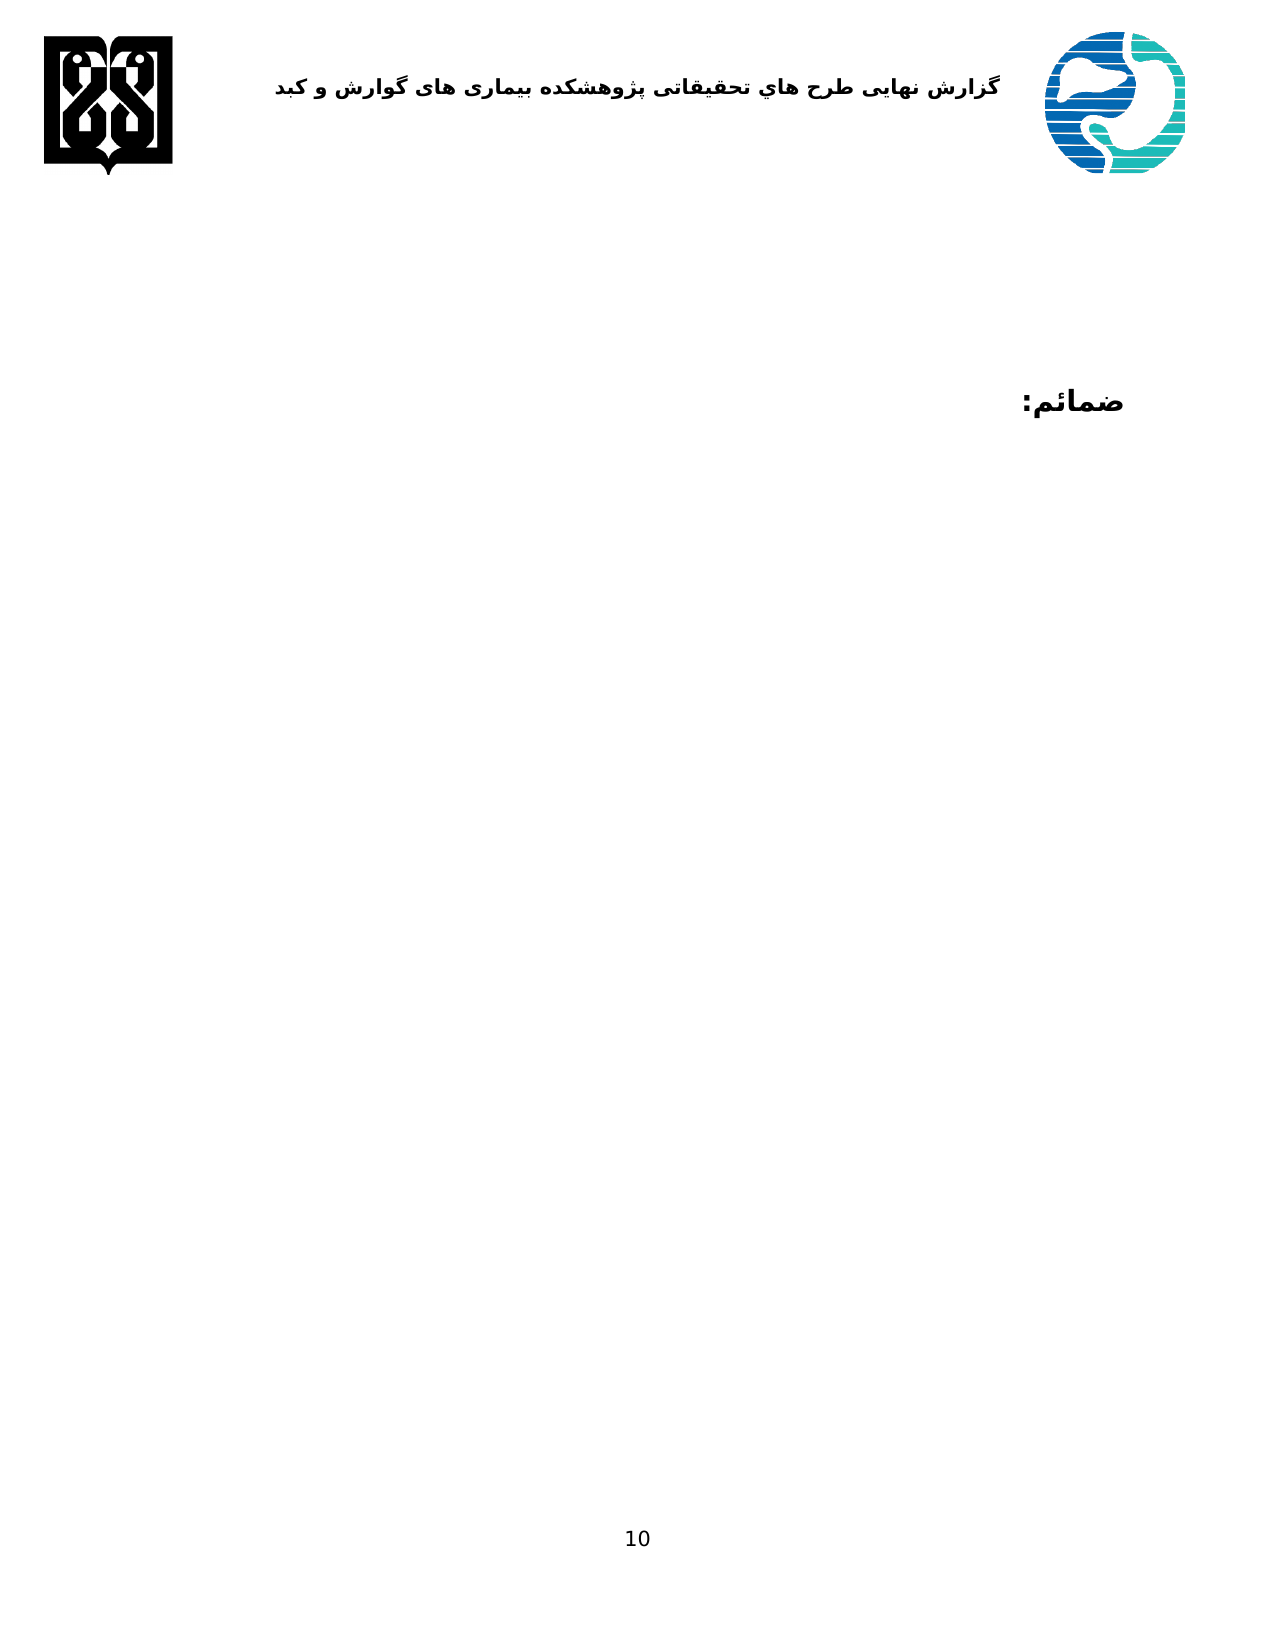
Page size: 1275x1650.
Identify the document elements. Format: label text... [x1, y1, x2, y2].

text ضمائم: [150, 385, 1125, 419]
picture [1044, 31, 1185, 172]
